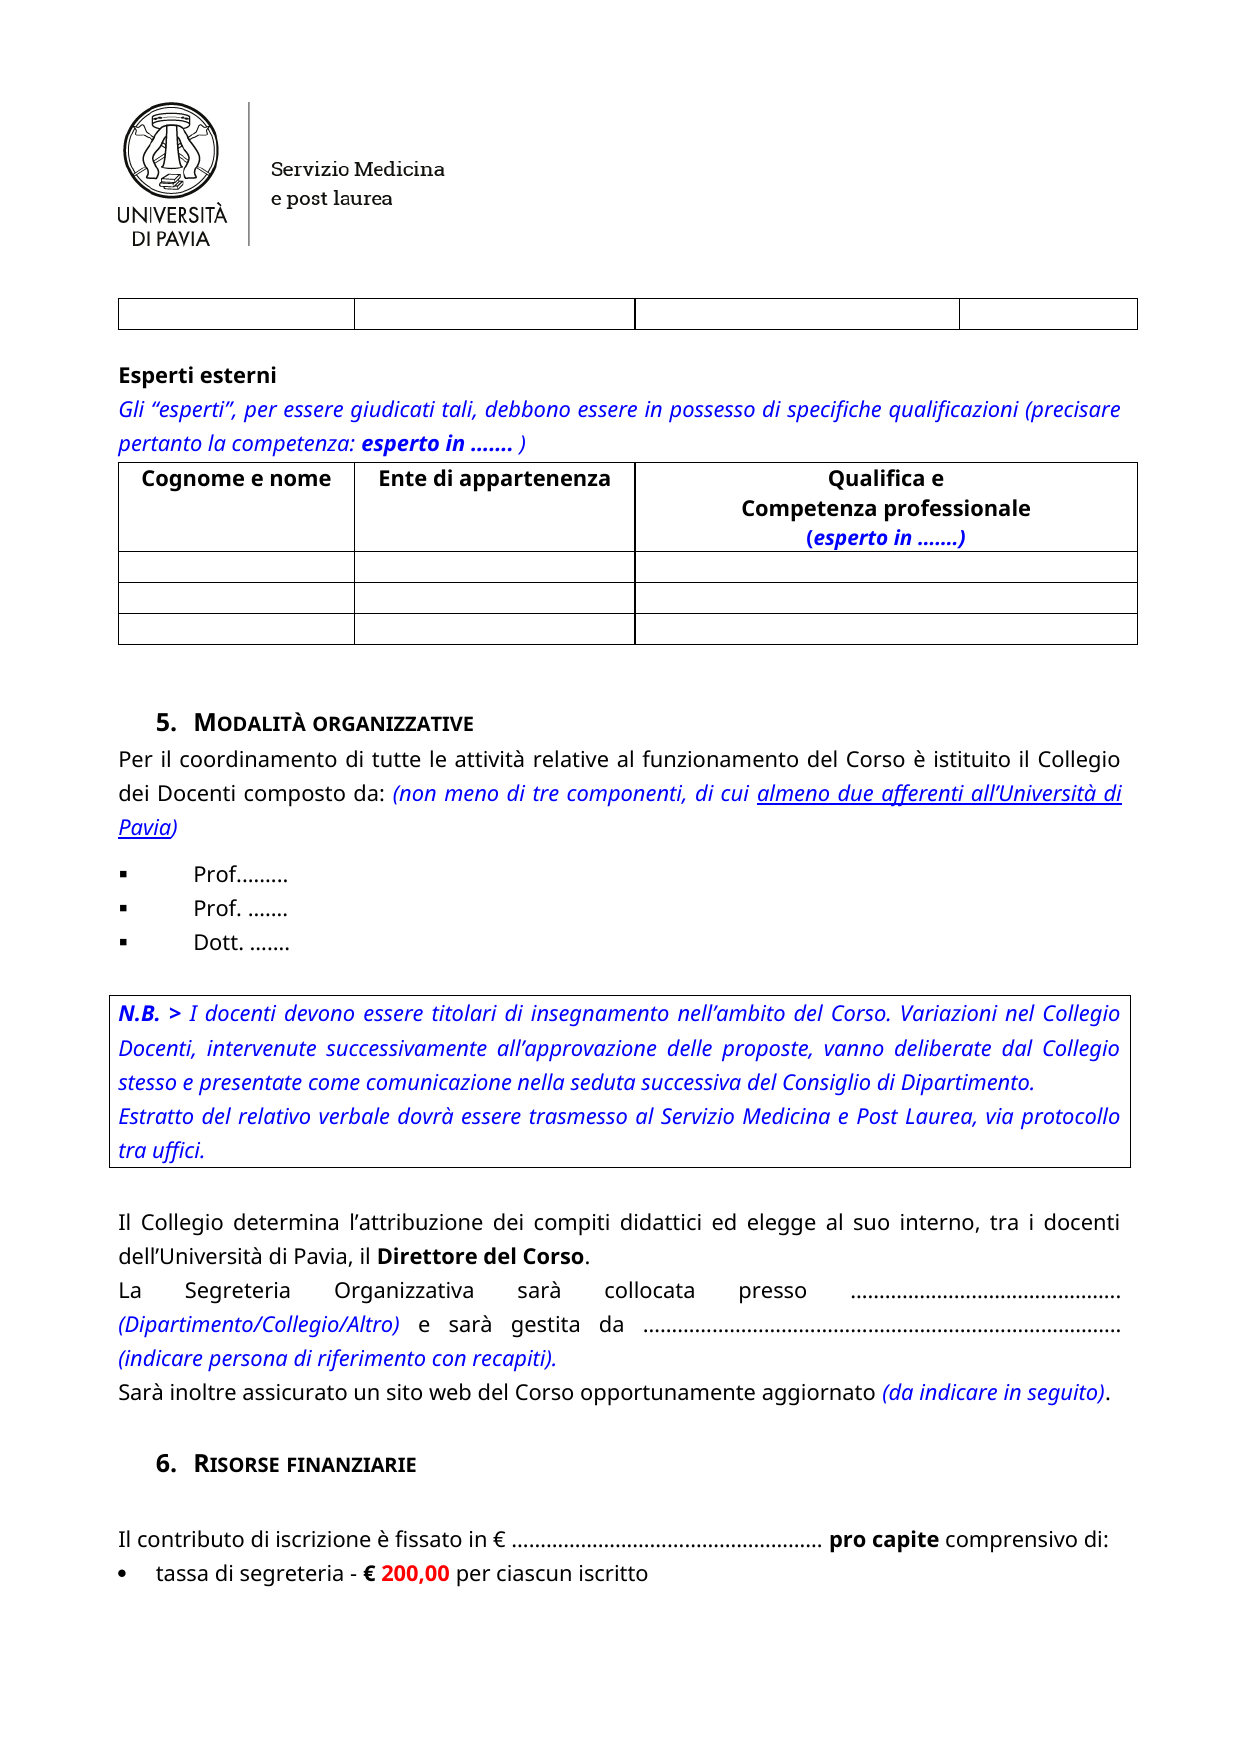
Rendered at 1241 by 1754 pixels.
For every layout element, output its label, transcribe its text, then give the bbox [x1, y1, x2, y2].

list tassa di segreteria - € 200,00 per ciascun iscritto [118, 1558, 1122, 1588]
picture [118, 102, 646, 298]
text Per il coordinamento di tutte le attività relative al funzionamento del Corso è istituito il Collegio dei Docenti composto da: (non meno di tre componenti, di cui almeno due afferenti all’Università di Pavia) [118, 743, 1122, 842]
table_header Qualifica e Competenza professionale (esperto in …….) [636, 463, 1137, 551]
text Gli “esperti”, per essere giudicati tali, debbono essere in possesso di specifiche qualificazioni (precisare pertanto la competenza: esperto in ……. ) [118, 394, 1122, 458]
text Estratto del relativo verbale dovrà essere trasmesso al Servizio Medicina e Post Laurea, via protocollo tra uffici. [110, 1098, 1130, 1167]
text La Segreteria Organizzativa sarà collocata presso ……………………………………….. (Dipartimento/Collegio/Altro) e sarà gestita da ……………………………………………………………………….. (indicare persona di riferimento con recapiti). [118, 1275, 1122, 1373]
table_header Cognome e nome [119, 463, 354, 551]
table_cell [636, 299, 959, 329]
table_cell [355, 614, 634, 644]
list Prof. ……. [118, 893, 1122, 922]
table_cell [636, 552, 1137, 582]
table_cell [636, 614, 1137, 644]
table_cell [636, 583, 1137, 613]
list Dott. ……. [118, 927, 1122, 957]
text Sarà inoltre assicurato un sito web del Corso opportunamente aggiornato (da indicare in seguito). [118, 1377, 1122, 1407]
text Il Collegio determina l’attribuzione dei compiti didattici ed elegge al suo interno, tra i docenti dell’Università di Pavia, il Direttore del Corso. [118, 1206, 1122, 1270]
list Prof.…….. [118, 858, 1122, 888]
table_cell [119, 583, 354, 613]
table_cell [119, 614, 354, 644]
text Il contributo di iscrizione è fissato in € ……………………………………………… pro capite comprensivo di: [118, 1524, 1122, 1554]
text N.B. > I docenti devono essere titolari di insegnamento nell’ambito del Corso. Variazioni nel Collegio Docenti, intervenute successivamente all’approvazione delle proposte, vanno deliberate dal Collegio stesso e presentate come comunicazione nella seduta successiva del Consiglio di Dipartimento. [110, 996, 1130, 1096]
table_header Ente di appartenenza [355, 463, 634, 551]
table_cell [119, 299, 354, 329]
table_cell [355, 583, 634, 613]
table_cell [355, 299, 634, 329]
text Esperti esterni [118, 360, 1122, 389]
table_cell [355, 552, 634, 582]
table_cell [960, 299, 1137, 329]
table_cell [119, 552, 354, 582]
list Modalità organizzative [156, 704, 1122, 738]
list Risorse finanziarie [156, 1446, 1122, 1480]
